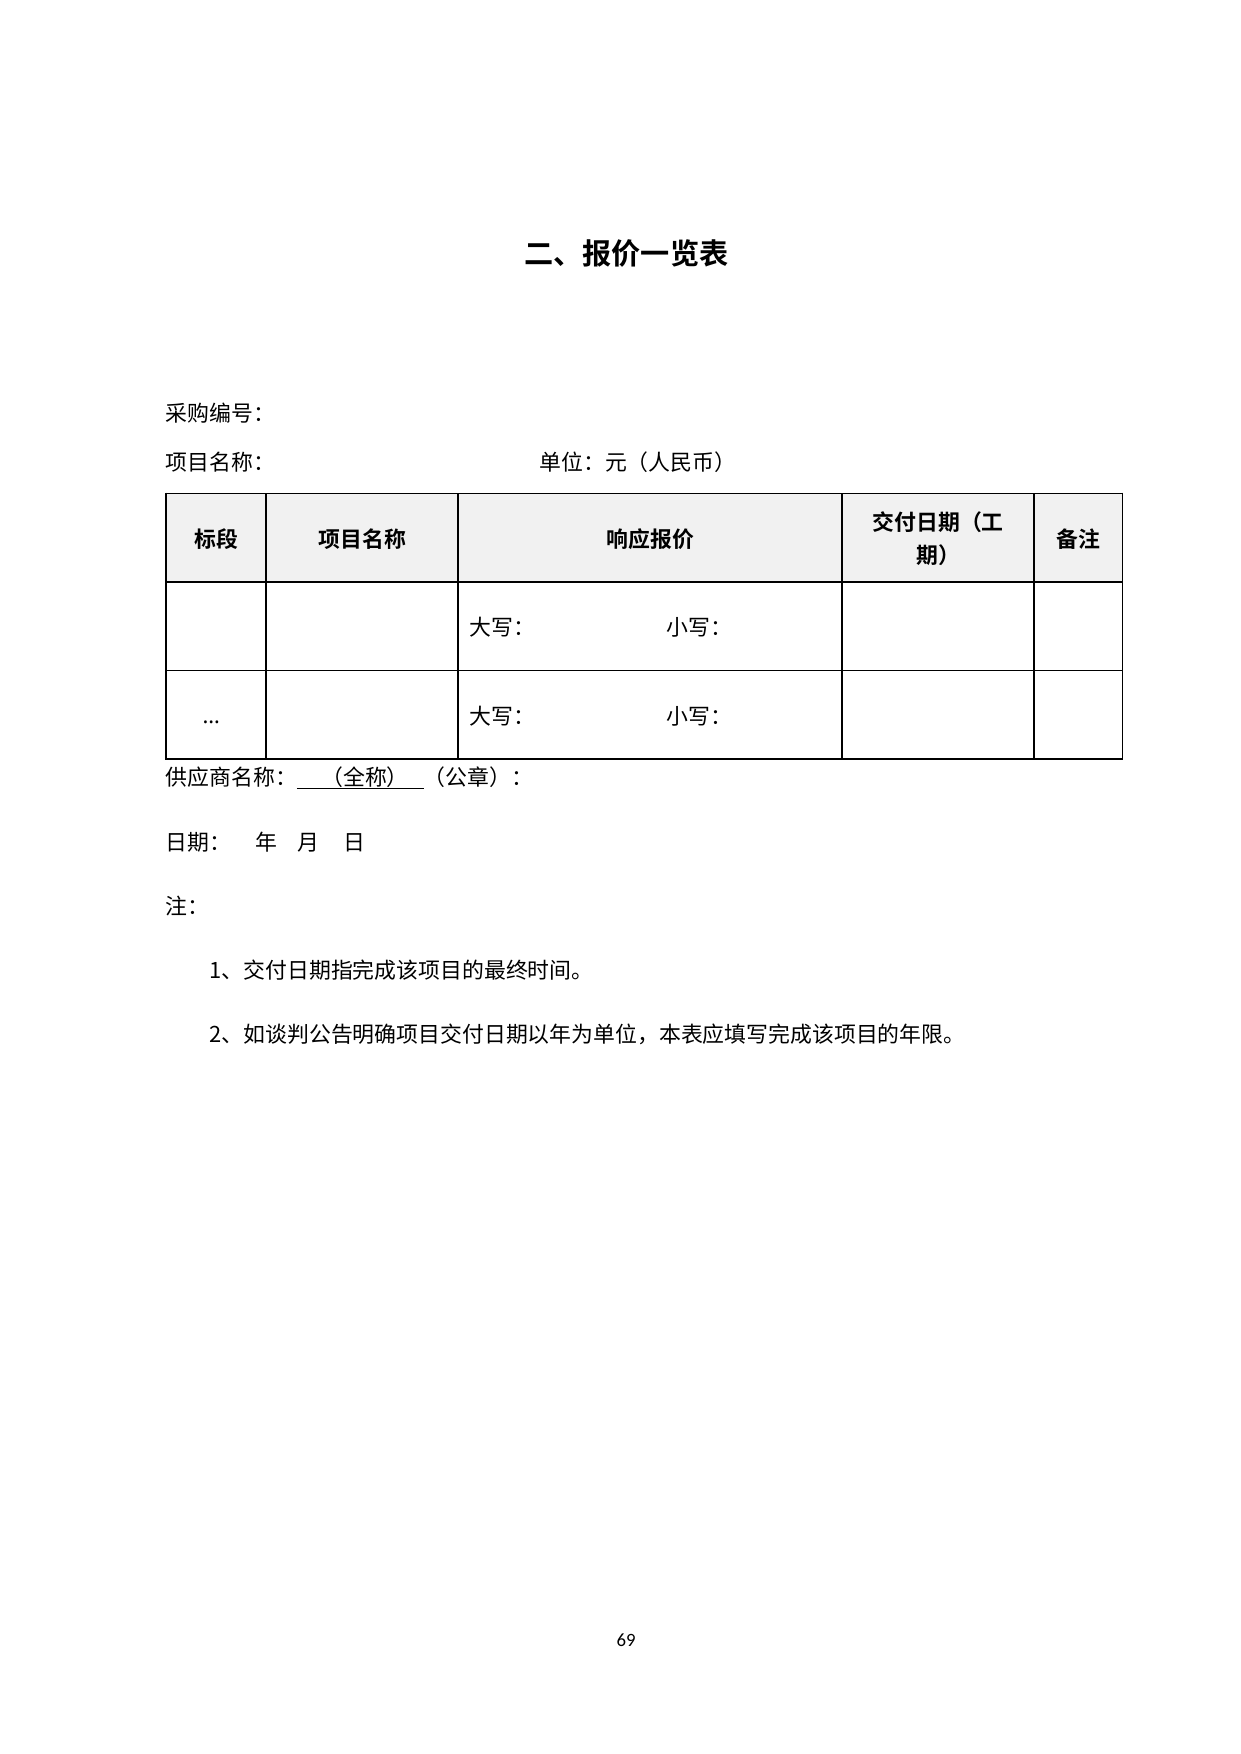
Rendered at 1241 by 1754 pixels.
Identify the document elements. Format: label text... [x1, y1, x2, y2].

table_cell [167, 583, 265, 670]
table_cell 大写： 小写： [459, 671, 841, 758]
text 供应商名称： （全称） （公章）： [165, 760, 1087, 792]
table_cell … [167, 671, 265, 758]
table_cell [267, 671, 457, 758]
text 2、如谈判公告明确项目交付日期以年为单位，本表应填写完成该项目的年限。 [165, 1017, 1087, 1049]
table_header 响应报价 [459, 494, 841, 581]
text 采购编号： [165, 396, 1087, 428]
table_cell [843, 671, 1033, 758]
text 二、报价一览表 [165, 219, 1087, 284]
table_cell 大写： 小写： [459, 583, 841, 670]
table_cell [267, 583, 457, 670]
table_header 标段 [167, 494, 265, 581]
table_header 交付日期（工期） [843, 494, 1033, 581]
table_cell [1035, 671, 1122, 758]
text 项目名称： 单位：元（人民币） [165, 444, 1087, 477]
text 日期： 年 月 日 [165, 824, 1087, 857]
table_cell [843, 583, 1033, 670]
table_cell [1035, 583, 1122, 670]
text 1、交付日期指完成该项目的最终时间。 [165, 952, 1087, 985]
text 注： [165, 888, 1087, 921]
table_header 备注 [1035, 494, 1122, 581]
table_header 项目名称 [267, 494, 457, 581]
